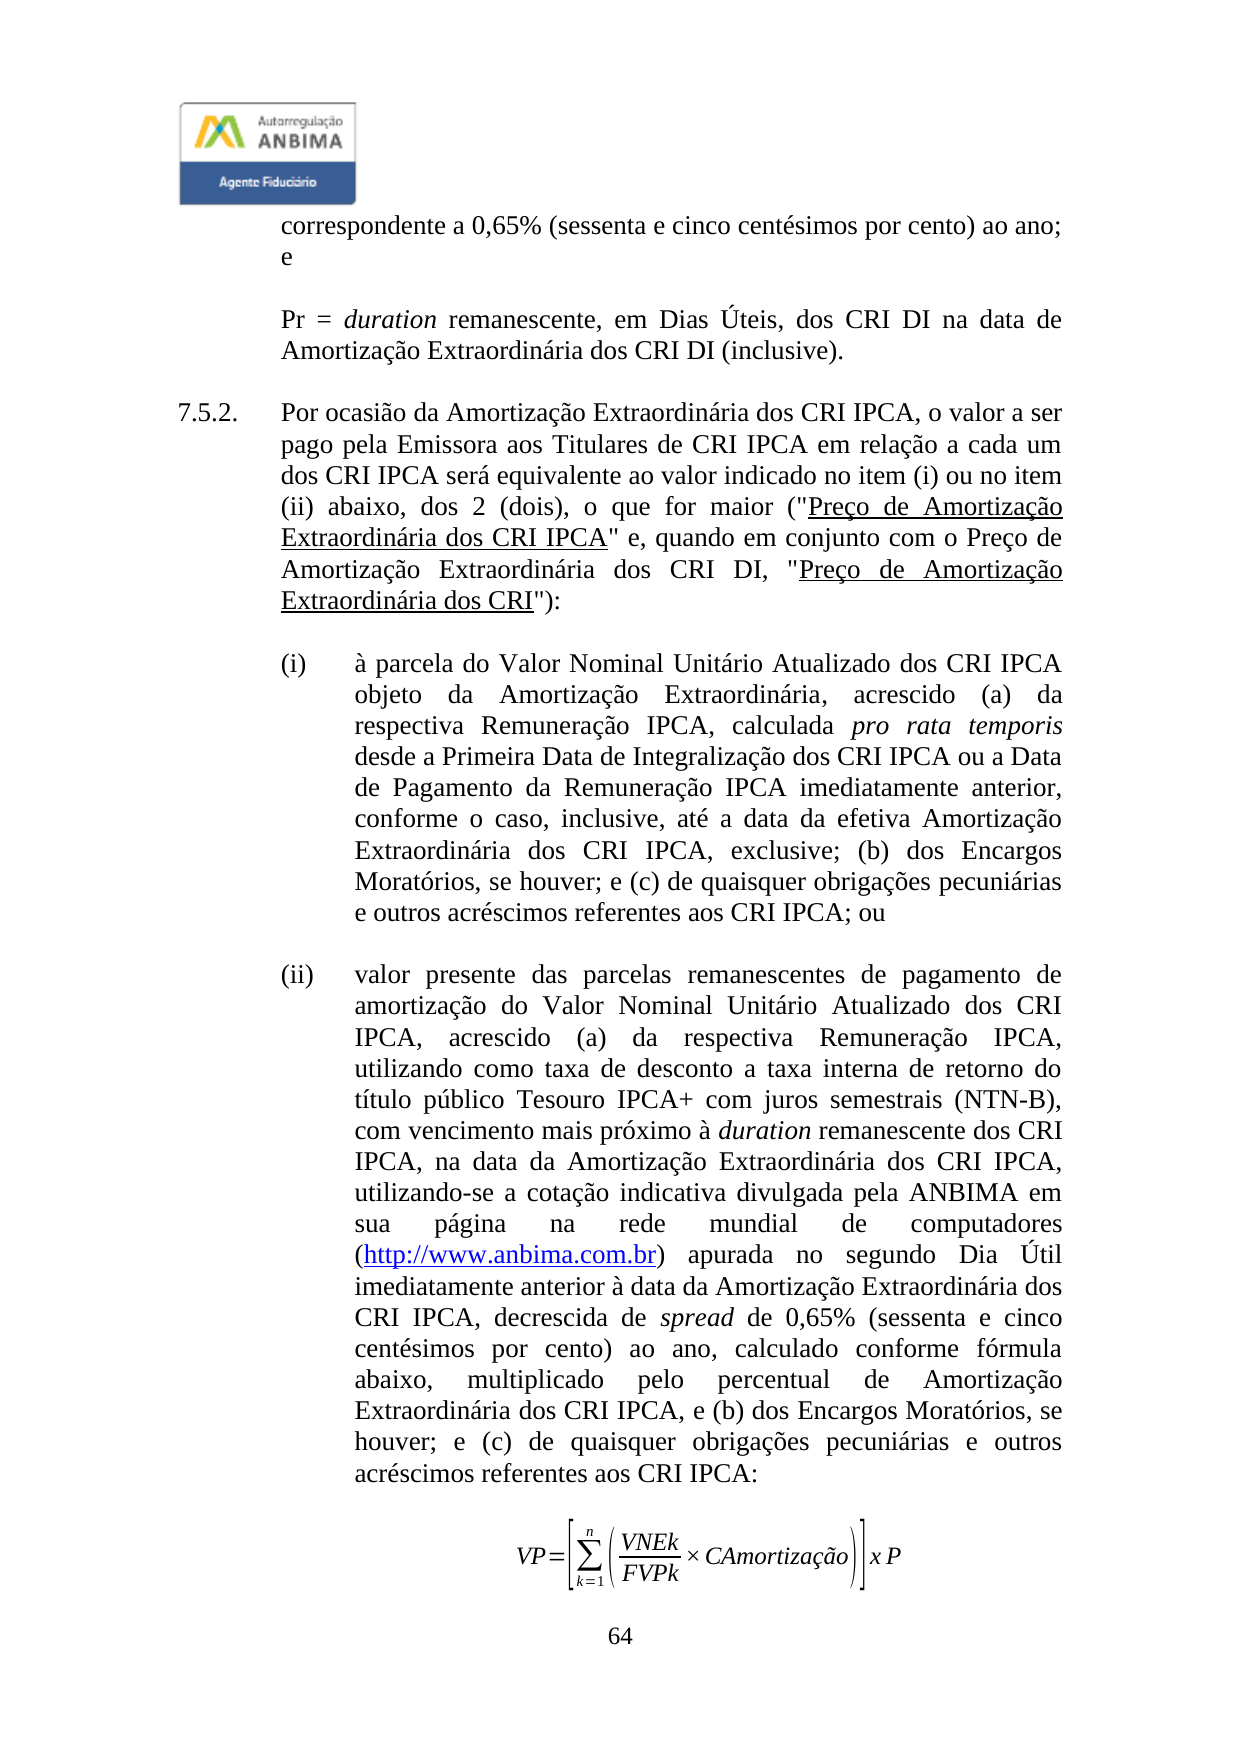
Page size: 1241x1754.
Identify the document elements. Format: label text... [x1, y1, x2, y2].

list à parcela do Valor Nominal Unitário Atualizado dos CRI IPCA objeto da Amortização Extraordinária, acrescido (a) da respectiva Remuneração IPCA, calculada pro rata temporis desde a Primeira Data de Integralização dos CRI IPCA ou a Data de Pagamento da Remuneração IPCA imediatamente anterior, conforme o caso, inclusive, até a data da efetiva Amortização Extraordinária dos CRI IPCA, exclusive; (b) dos Encargos Moratórios, se houver; e (c) de quaisquer obrigações pecuniárias e outros acréscimos referentes aos CRI IPCA; ou [281, 647, 1063, 927]
picture [177, 101, 360, 210]
list valor presente das parcelas remanescentes de pagamento de amortização do Valor Nominal Unitário Atualizado dos CRI IPCA, acrescido (a) da respectiva Remuneração IPCA, utilizando como taxa de desconto a taxa interna de retorno do título público Tesouro IPCA+ com juros semestrais (NTN-B), com vencimento mais próximo à duration remanescente dos CRI IPCA, na data da Amortização Extraordinária dos CRI IPCA, utilizando-se a cotação indicativa divulgada pela ANBIMA em sua página na rede mundial de computadores (http://www.anbima.com.br) apurada no segundo Dia Útil imediatamente anterior à data da Amortização Extraordinária dos CRI IPCA, decrescida de spread de 0,65% (sessenta e cinco centésimos por cento) ao ano, calculado conforme fórmula abaixo, multiplicado pelo percentual de Amortização Extraordinária dos CRI IPCA, e (b) dos Encargos Moratórios, se houver; e (c) de quaisquer obrigações pecuniárias e outros acréscimos referentes aos CRI IPCA: [281, 958, 1063, 1488]
list Por ocasião da Amortização Extraordinária dos CRI IPCA, o valor a ser pago pela Emissora aos Titulares de CRI IPCA em relação a cada um dos CRI IPCA será equivalente ao valor indicado no item (i) ou no item (ii) abaixo, dos 2 (dois), o que for maior ("Preço de Amortização Extraordinária dos CRI IPCA" e, quando em conjunto com o Preço de Amortização Extraordinária dos CRI DI, "Preço de Amortização Extraordinária dos CRI"): [177, 397, 1063, 616]
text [281, 148, 1063, 272]
list Pr = duration remanescente, em Dias Úteis, dos CRI DI na data de Amortização Extraordinária dos CRI DI (inclusive). [281, 303, 1063, 366]
